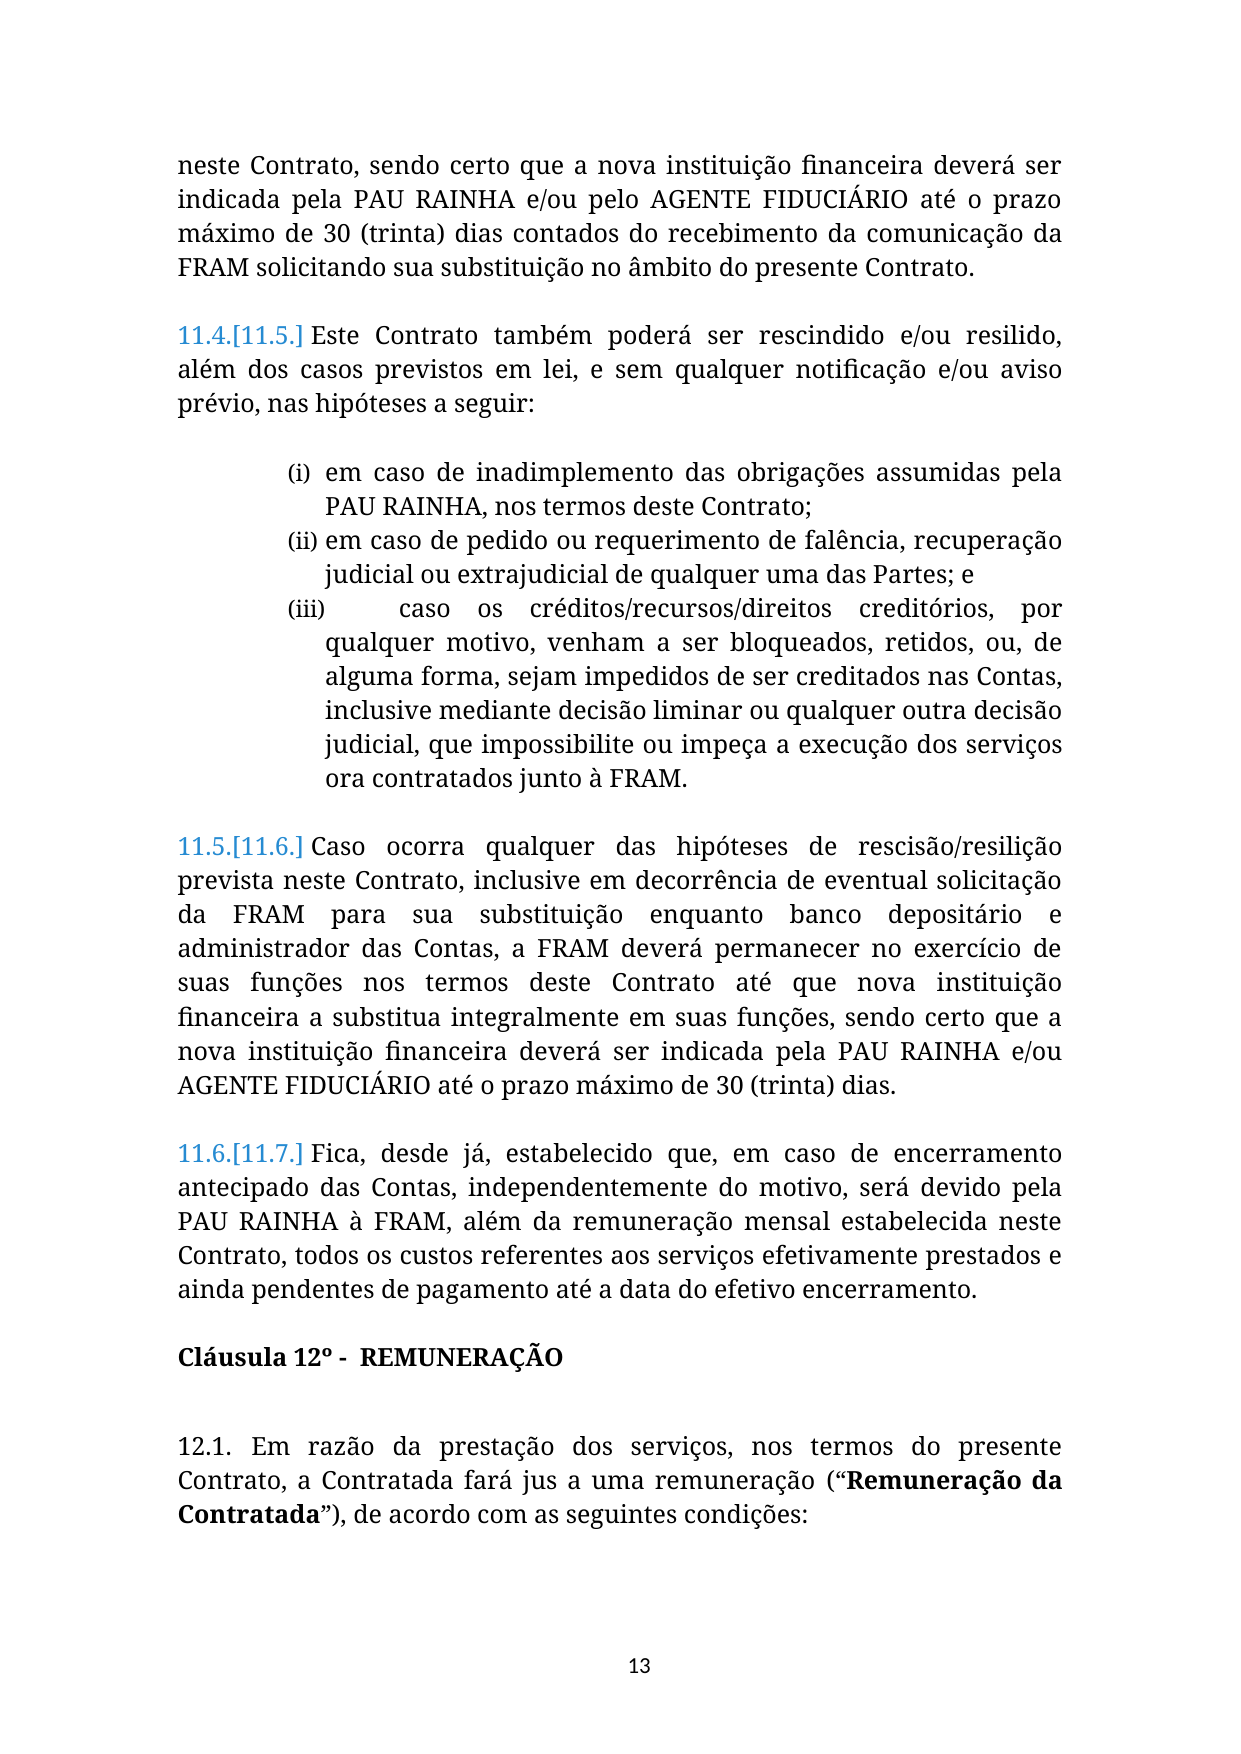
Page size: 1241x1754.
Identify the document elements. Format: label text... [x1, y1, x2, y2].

list REMUNERAÇÃO [177, 1340, 1063, 1374]
list em caso de pedido ou requerimento de falência, recuperação judicial ou extrajudicial de qualquer uma das Partes; e [287, 522, 1063, 590]
list Em razão da prestação dos serviços, nos termos do presente Contrato, a Contratada fará jus a uma remuneração (“Remuneração da Contratada”), de acordo com as seguintes condições: [177, 1429, 1063, 1531]
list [177, 148, 1063, 284]
list Este Contrato também poderá ser rescindido e/ou resilido, além dos casos previstos em lei, e sem qualquer notificação e/ou aviso prévio, nas hipóteses a seguir: [177, 318, 1063, 420]
list em caso de inadimplemento das obrigações assumidas pela PAU RAINHA, nos termos deste Contrato; [287, 454, 1063, 522]
list caso os créditos/recursos/direitos creditórios, por qualquer motivo, venham a ser bloqueados, retidos, ou, de alguma forma, sejam impedidos de ser creditados nas Contas, inclusive mediante decisão liminar ou qualquer outra decisão judicial, que impossibilite ou impeça a execução dos serviços ora contratados junto à FRAM. [287, 590, 1063, 795]
list Fica, desde já, estabelecido que, em caso de encerramento antecipado das Contas, independentemente do motivo, será devido pela PAU RAINHA à FRAM, além da remuneração mensal estabelecida neste Contrato, todos os custos referentes aos serviços efetivamente prestados e ainda pendentes de pagamento até a data do efetivo encerramento. [177, 1135, 1063, 1306]
list Caso ocorra qualquer das hipóteses de rescisão/resilição prevista neste Contrato, inclusive em decorrência de eventual solicitação da FRAM para sua substituição enquanto banco depositário e administrador das Contas, a FRAM deverá permanecer no exercício de suas funções nos termos deste Contrato até que nova instituição financeira a substitua integralmente em suas funções, sendo certo que a nova instituição financeira deverá ser indicada pela PAU RAINHA e/ou AGENTE FIDUCIÁRIO até o prazo máximo de 30 (trinta) dias. [177, 829, 1063, 1101]
